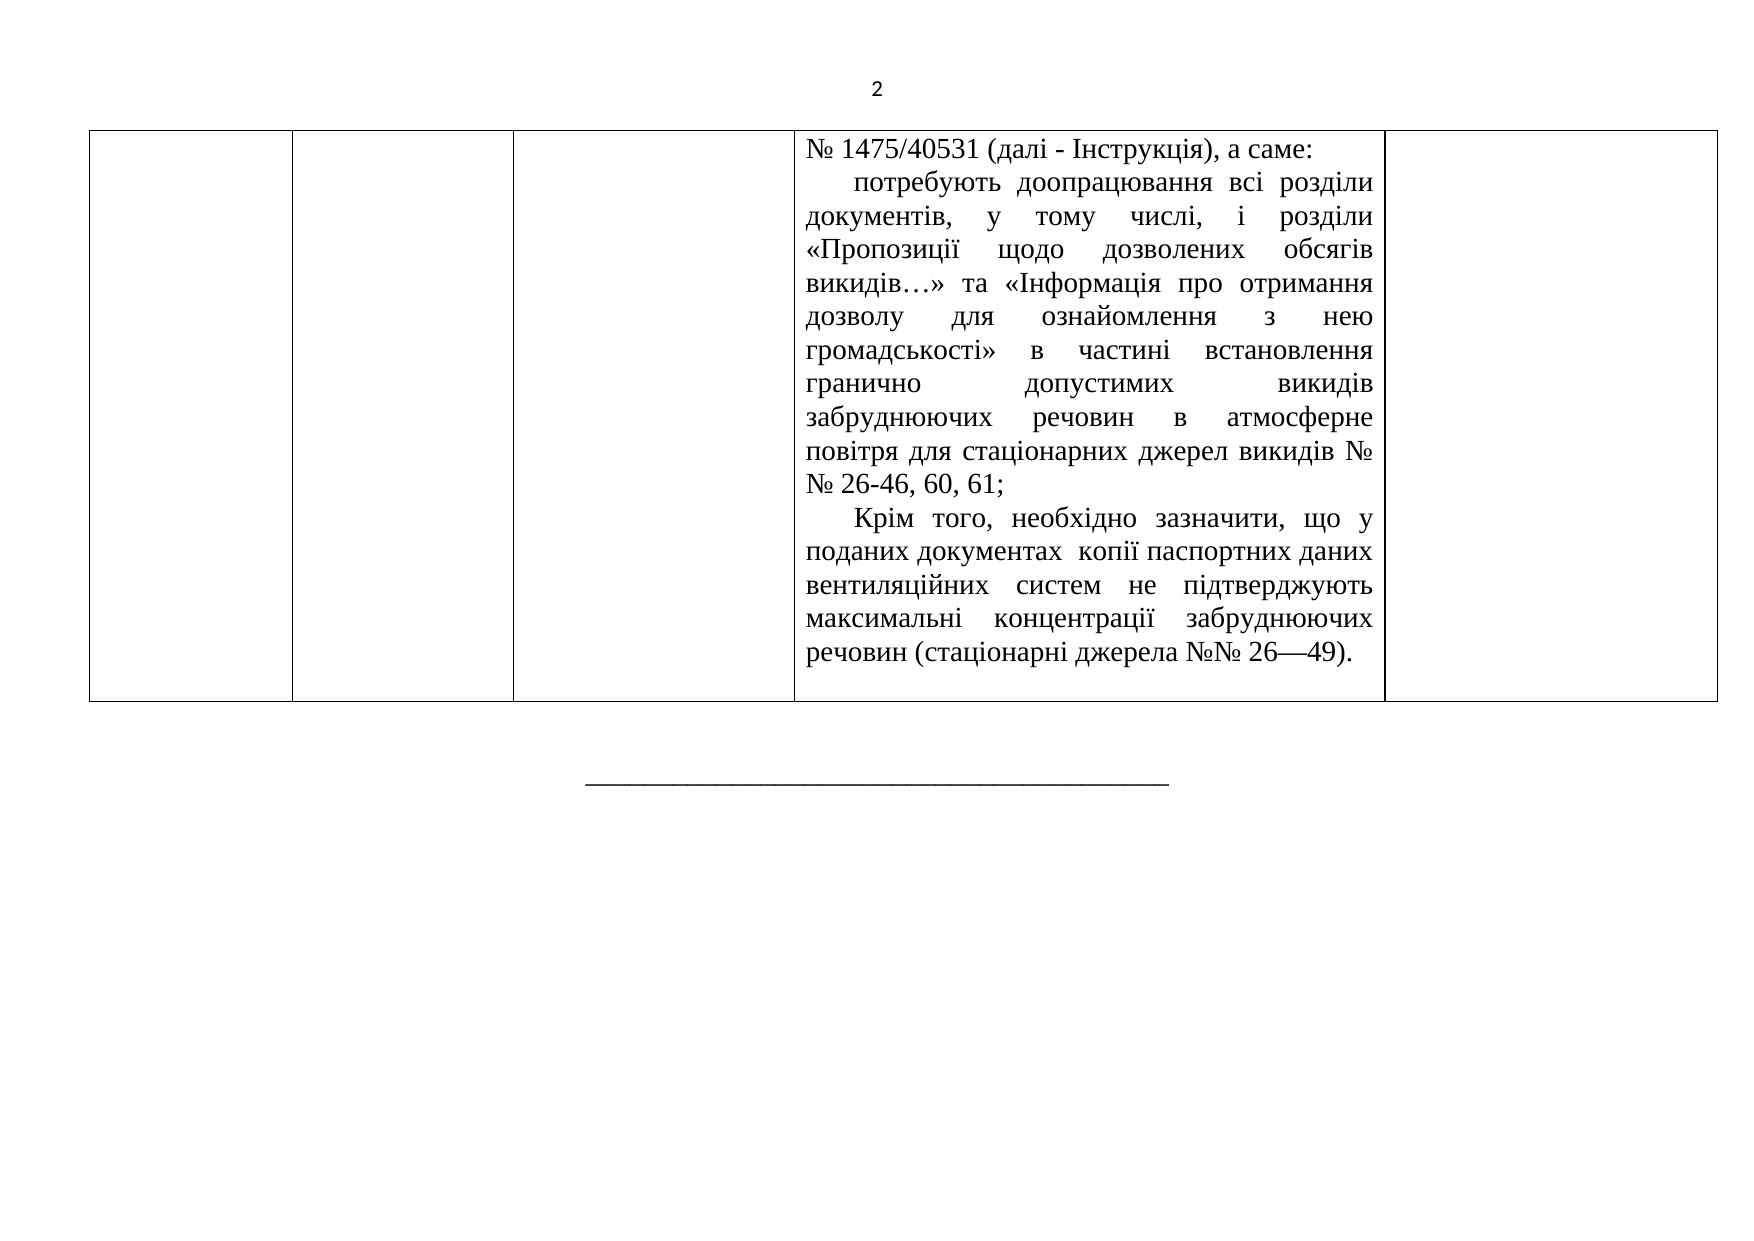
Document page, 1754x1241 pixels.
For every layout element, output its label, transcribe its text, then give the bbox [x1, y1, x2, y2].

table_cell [514, 131, 794, 701]
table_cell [795, 131, 1384, 701]
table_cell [1386, 131, 1717, 701]
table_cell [90, 131, 292, 701]
text ________________________________________ [88, 755, 1665, 788]
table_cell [293, 131, 513, 701]
